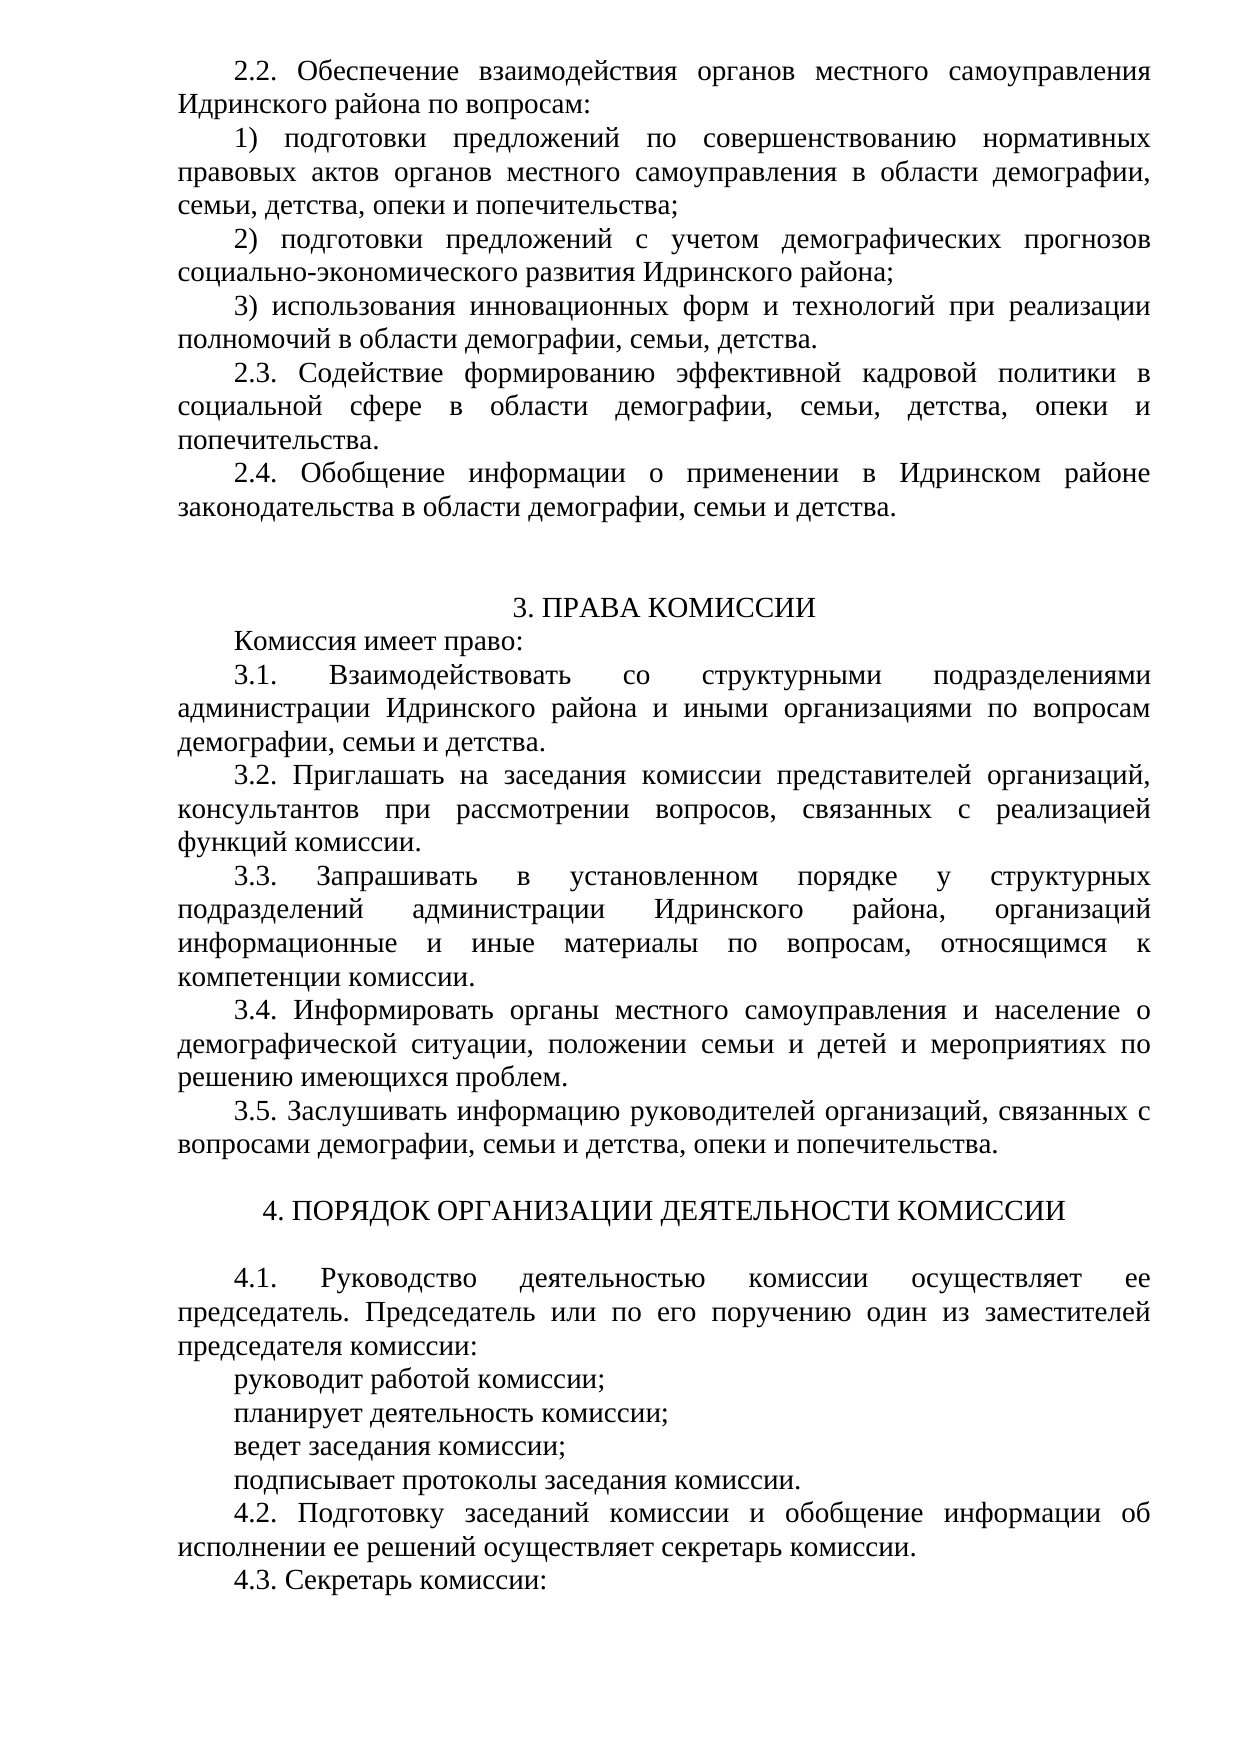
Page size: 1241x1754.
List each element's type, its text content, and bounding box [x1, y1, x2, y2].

text планирует деятельность комиссии; [177, 1395, 1152, 1428]
text подписывает протоколы заседания комиссии. [177, 1462, 1152, 1495]
text 3.1. Взаимодействовать со структурными подразделениями администрации Идринского района и иными организациями по вопросам демографии, семьи и детства. [177, 657, 1152, 757]
text 1) подготовки предложений по совершенствованию нормативных правовых актов органов местного самоуправления в области демографии, семьи, детства, опеки и попечительства; [177, 120, 1152, 221]
text руководит работой комиссии; [177, 1361, 1152, 1395]
text 2.3. Содействие формированию эффективной кадровой политики в социальной сфере в области демографии, семьи, детства, опеки и попечительства. [177, 355, 1152, 456]
text 3. ПРАВА КОМИССИИ [177, 590, 1152, 623]
text 3.3. Запрашивать в установленном порядке у структурных подразделений администрации Идринского района, организаций информационные и иные материалы по вопросам, относящимся к компетенции комиссии. [177, 858, 1152, 992]
text 4.3. Секретарь комиссии: [177, 1562, 1152, 1596]
text 3) использования инновационных форм и технологий при реализации полномочий в области демографии, семьи, детства. [177, 288, 1152, 355]
text 2.4. Обобщение информации о применении в Идринском районе законодательства в области демографии, семьи и детства. [177, 456, 1152, 523]
text 3.2. Приглашать на заседания комиссии представителей организаций, консультантов при рассмотрении вопросов, связанных с реализацией функций комиссии. [177, 757, 1152, 858]
text 2.2. Обеспечение взаимодействия органов местного самоуправления Идринского района по вопросам: [177, 53, 1152, 120]
text 2) подготовки предложений с учетом демографических прогнозов социально-экономического развития Идринского района; [177, 221, 1152, 288]
text Комиссия имеет право: [177, 623, 1152, 657]
text 3.5. Заслушивать информацию руководителей организаций, связанных с вопросами демографии, семьи и детства, опеки и попечительства. [177, 1093, 1152, 1160]
text 4.1. Руководство деятельностью комиссии осуществляет ее председатель. Председатель или по его поручению один из заместителей председателя комиссии: [177, 1261, 1152, 1361]
text 4.2. Подготовку заседаний комиссии и обобщение информации об исполнении ее решений осуществляет секретарь комиссии. [177, 1495, 1152, 1562]
text 3.4. Информировать органы местного самоуправления и население о демографической ситуации, положении семьи и детей и мероприятиях по решению имеющихся проблем. [177, 992, 1152, 1093]
text ведет заседания комиссии; [177, 1428, 1152, 1462]
text 4. ПОРЯДОК ОРГАНИЗАЦИИ ДЕЯТЕЛЬНОСТИ КОМИССИИ [177, 1193, 1152, 1227]
